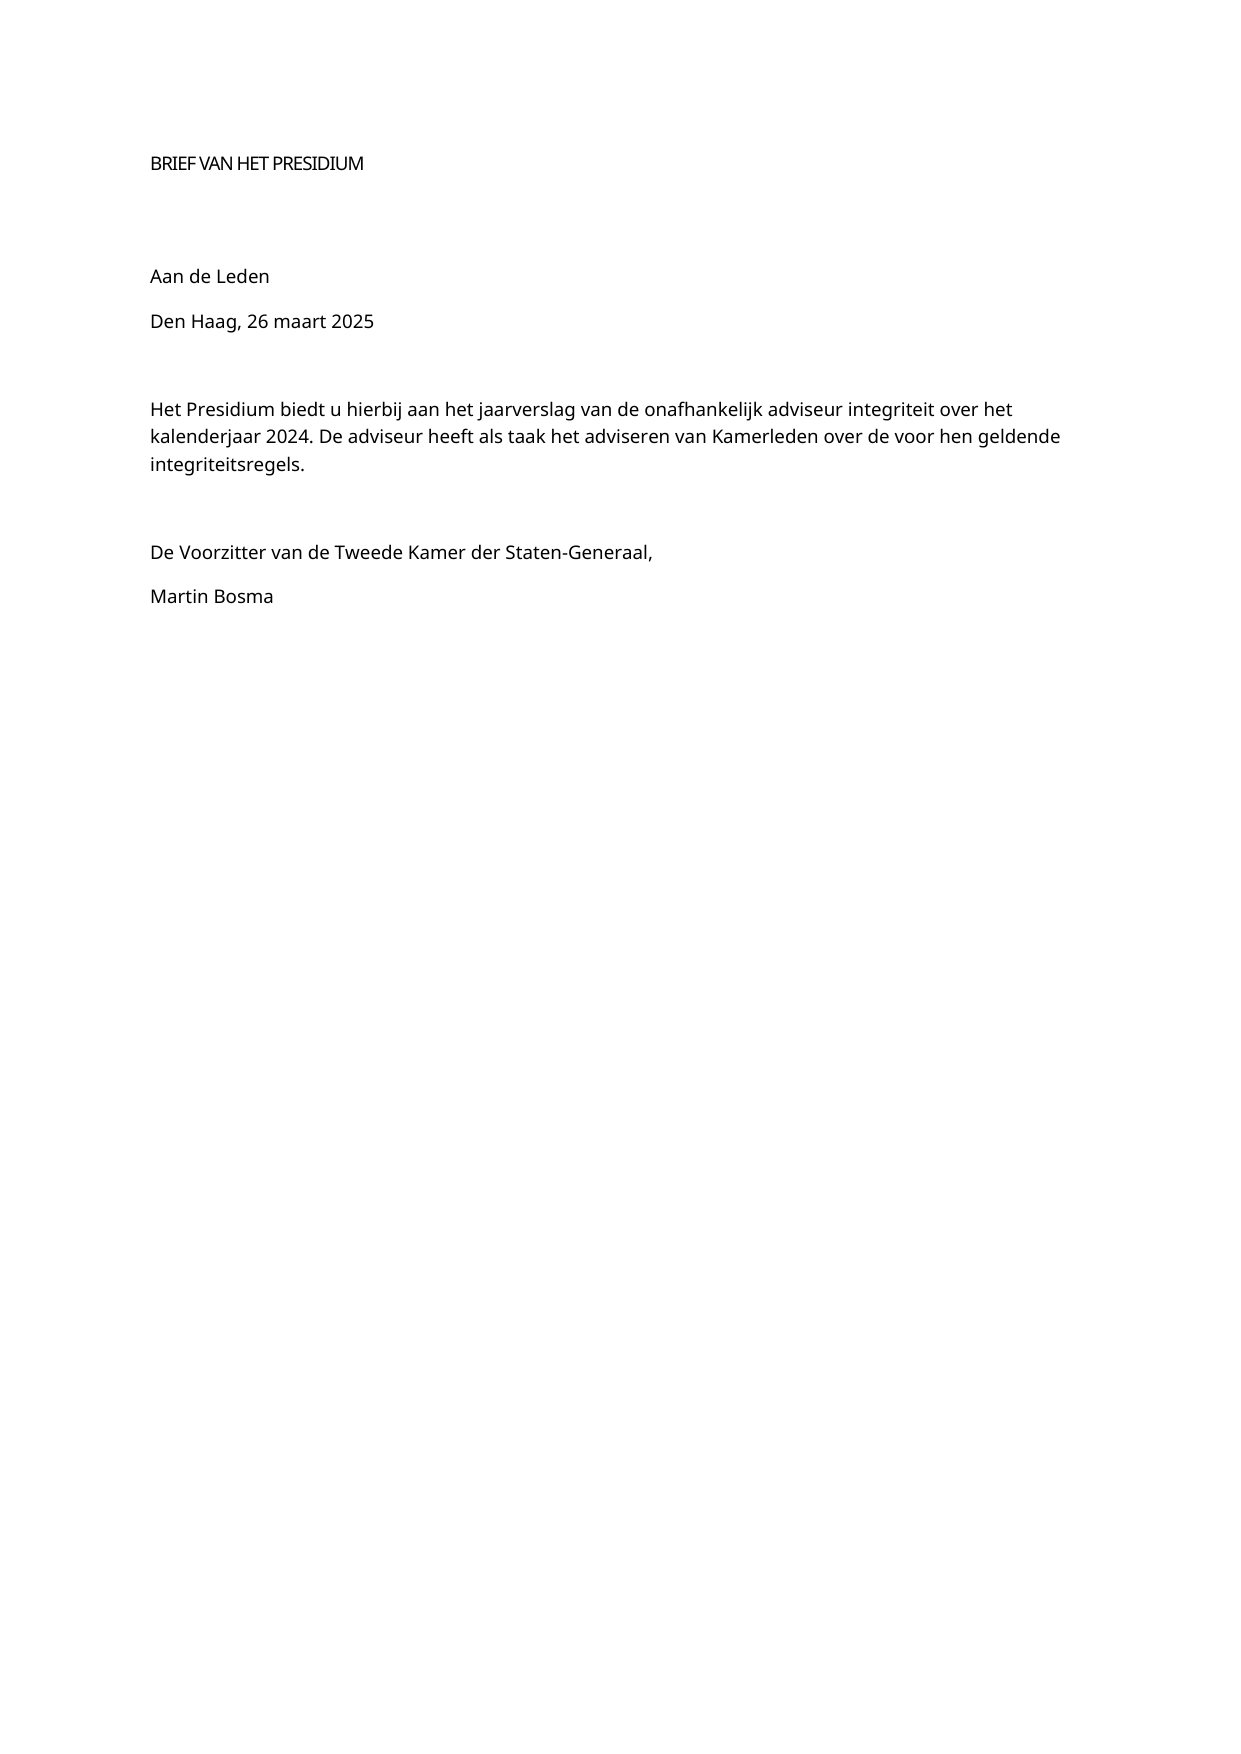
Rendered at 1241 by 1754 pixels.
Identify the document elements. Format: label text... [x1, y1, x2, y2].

text Het Presidium biedt u hierbij aan het jaarverslag van de onafhankelijk adviseur integriteit over het kalenderjaar 2024. De adviseur heeft als taak het adviseren van Kamerleden over de voor hen geldende integriteitsregels. [150, 396, 1090, 477]
text De Voorzitter van de Tweede Kamer der Staten-Generaal, [150, 540, 1090, 565]
text Den Haag, 26 maart 2025 [150, 308, 1090, 333]
text Martin Bosma [150, 584, 1090, 609]
title BRIEF VAN HET PRESIDIUM [150, 150, 1090, 176]
text Aan de Leden [150, 264, 1090, 289]
